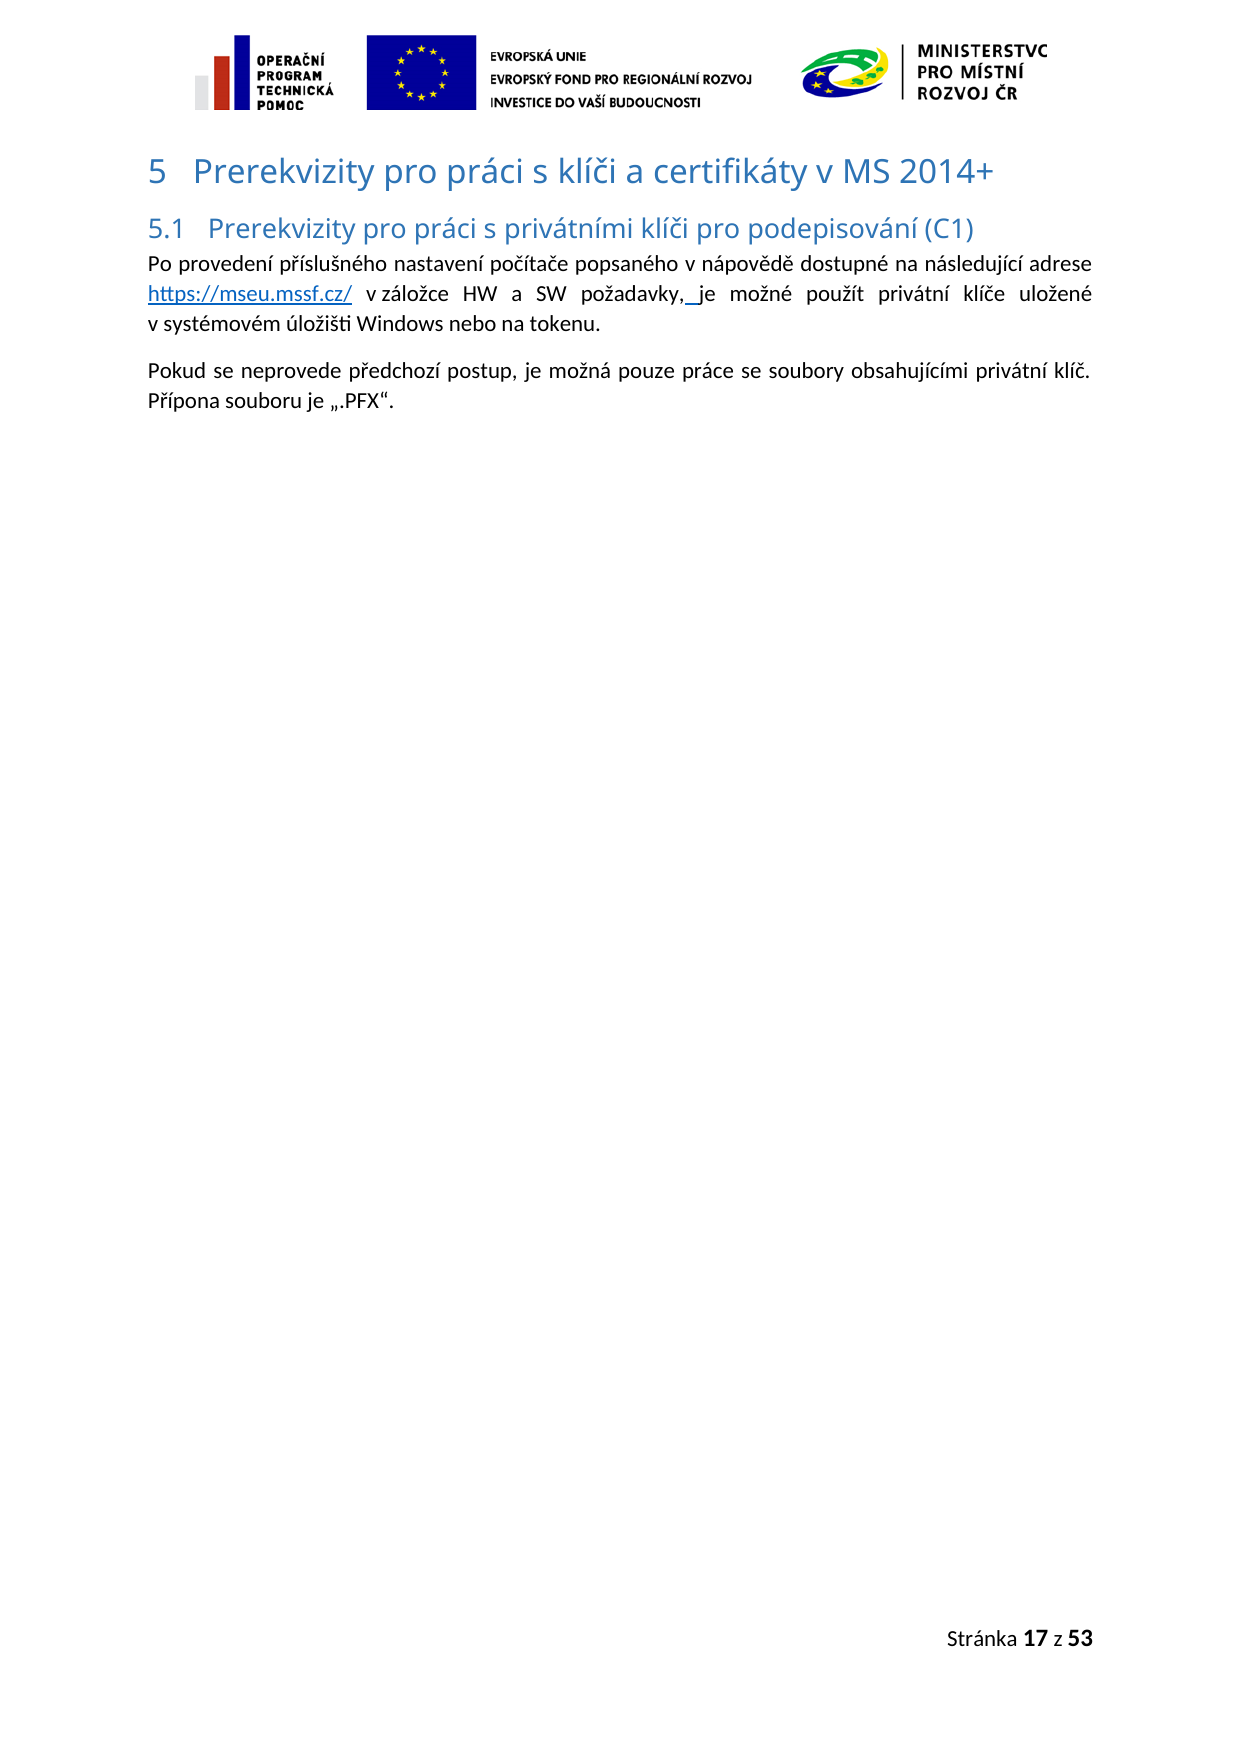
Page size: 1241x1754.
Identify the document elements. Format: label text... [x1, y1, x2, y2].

picture [193, 33, 1047, 109]
text Po provedení příslušného nastavení počítače popsaného v nápovědě dostupné na následující adrese https://mseu.mssf.cz/ v záložce HW a SW požadavky, je možné použít privátní klíče uložené v systémovém úložišti Windows nebo na tokenu. [148, 249, 1093, 337]
subtitle Prerekvizity pro práci s klíči a certifikáty v MS 2014+ [148, 148, 1093, 193]
text Pokud se neprovede předchozí postup, je možná pouze práce se soubory obsahujícími privátní klíč. Přípona souboru je „.PFX“. [148, 356, 1093, 414]
subtitle Prerekvizity pro práci s privátními klíči pro podepisování (C1) [148, 209, 1093, 246]
